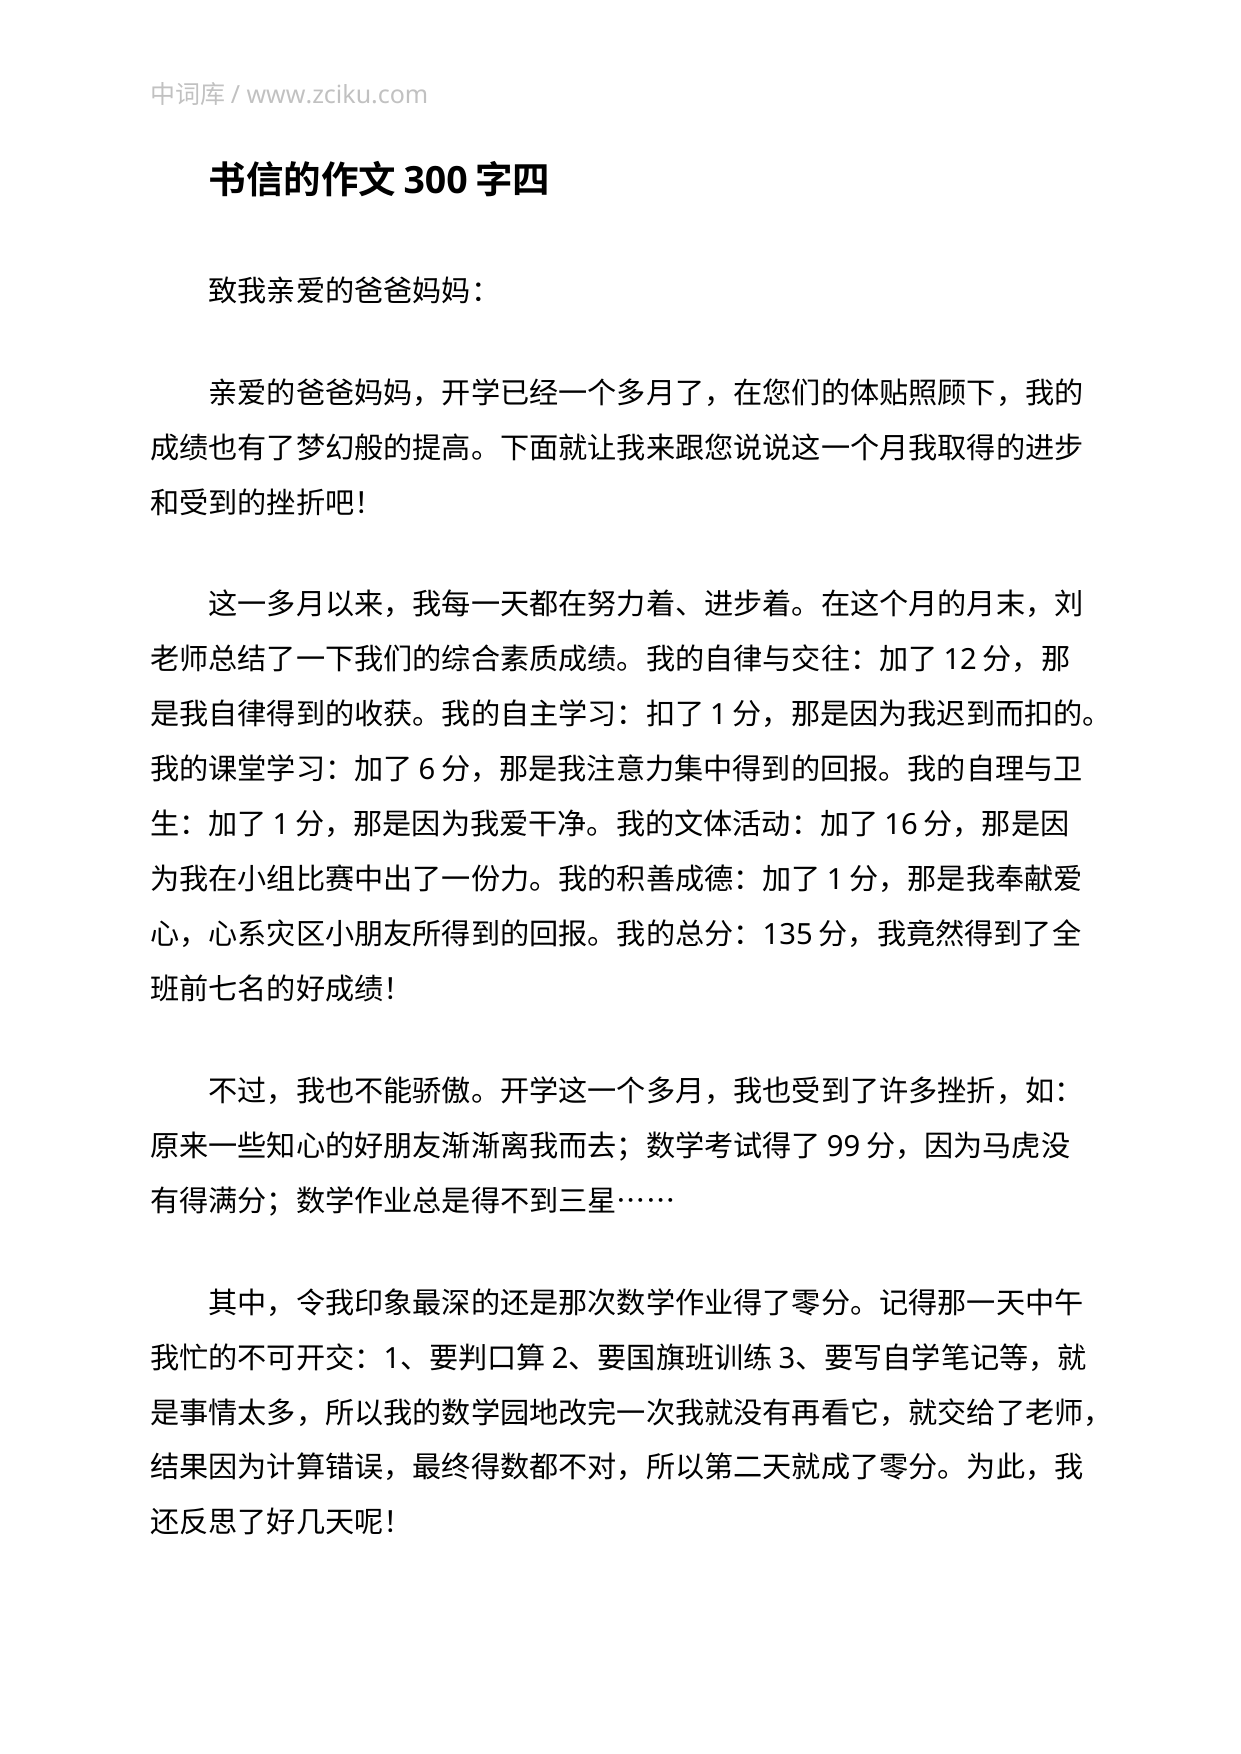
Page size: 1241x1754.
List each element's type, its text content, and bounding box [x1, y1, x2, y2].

text 其中，令我印象最深的还是那次数学作业得了零分。记得那一天中午我忙的不可开交：1、要判口算2、要国旗班训练3、要写自学笔记等，就是事情太多，所以我的数学园地改完一次我就没有再看它，就交给了老师，结果因为计算错误，最终得数都不对，所以第二天就成了零分。为此，我还反思了好几天呢！ [150, 1279, 1090, 1541]
text 书信的作文300字四 [150, 150, 1090, 204]
text 这一多月以来，我每一天都在努力着、进步着。在这个月的月末，刘老师总结了一下我们的综合素质成绩。我的自律与交往：加了12分，那是我自律得到的收获。我的自主学习：扣了1分，那是因为我迟到而扣的。我的课堂学习：加了6分，那是我注意力集中得到的回报。我的自理与卫生：加了1分，那是因为我爱干净。我的文体活动：加了16分，那是因为我在小组比赛中出了一份力。我的积善成德：加了1分，那是我奉献爱心，心系灾区小朋友所得到的回报。我的总分：135分，我竟然得到了全班前七名的好成绩！ [150, 581, 1090, 1008]
text 致我亲爱的爸爸妈妈： [150, 268, 1090, 310]
text 不过，我也不能骄傲。开学这一个多月，我也受到了许多挫折，如：原来一些知心的好朋友渐渐离我而去；数学考试得了99分，因为马虎没有得满分；数学作业总是得不到三星…… [150, 1068, 1090, 1220]
text 亲爱的爸爸妈妈，开学已经一个多月了，在您们的体贴照顾下，我的成绩也有了梦幻般的提高。下面就让我来跟您说说这一个月我取得的进步和受到的挫折吧！ [150, 369, 1090, 521]
